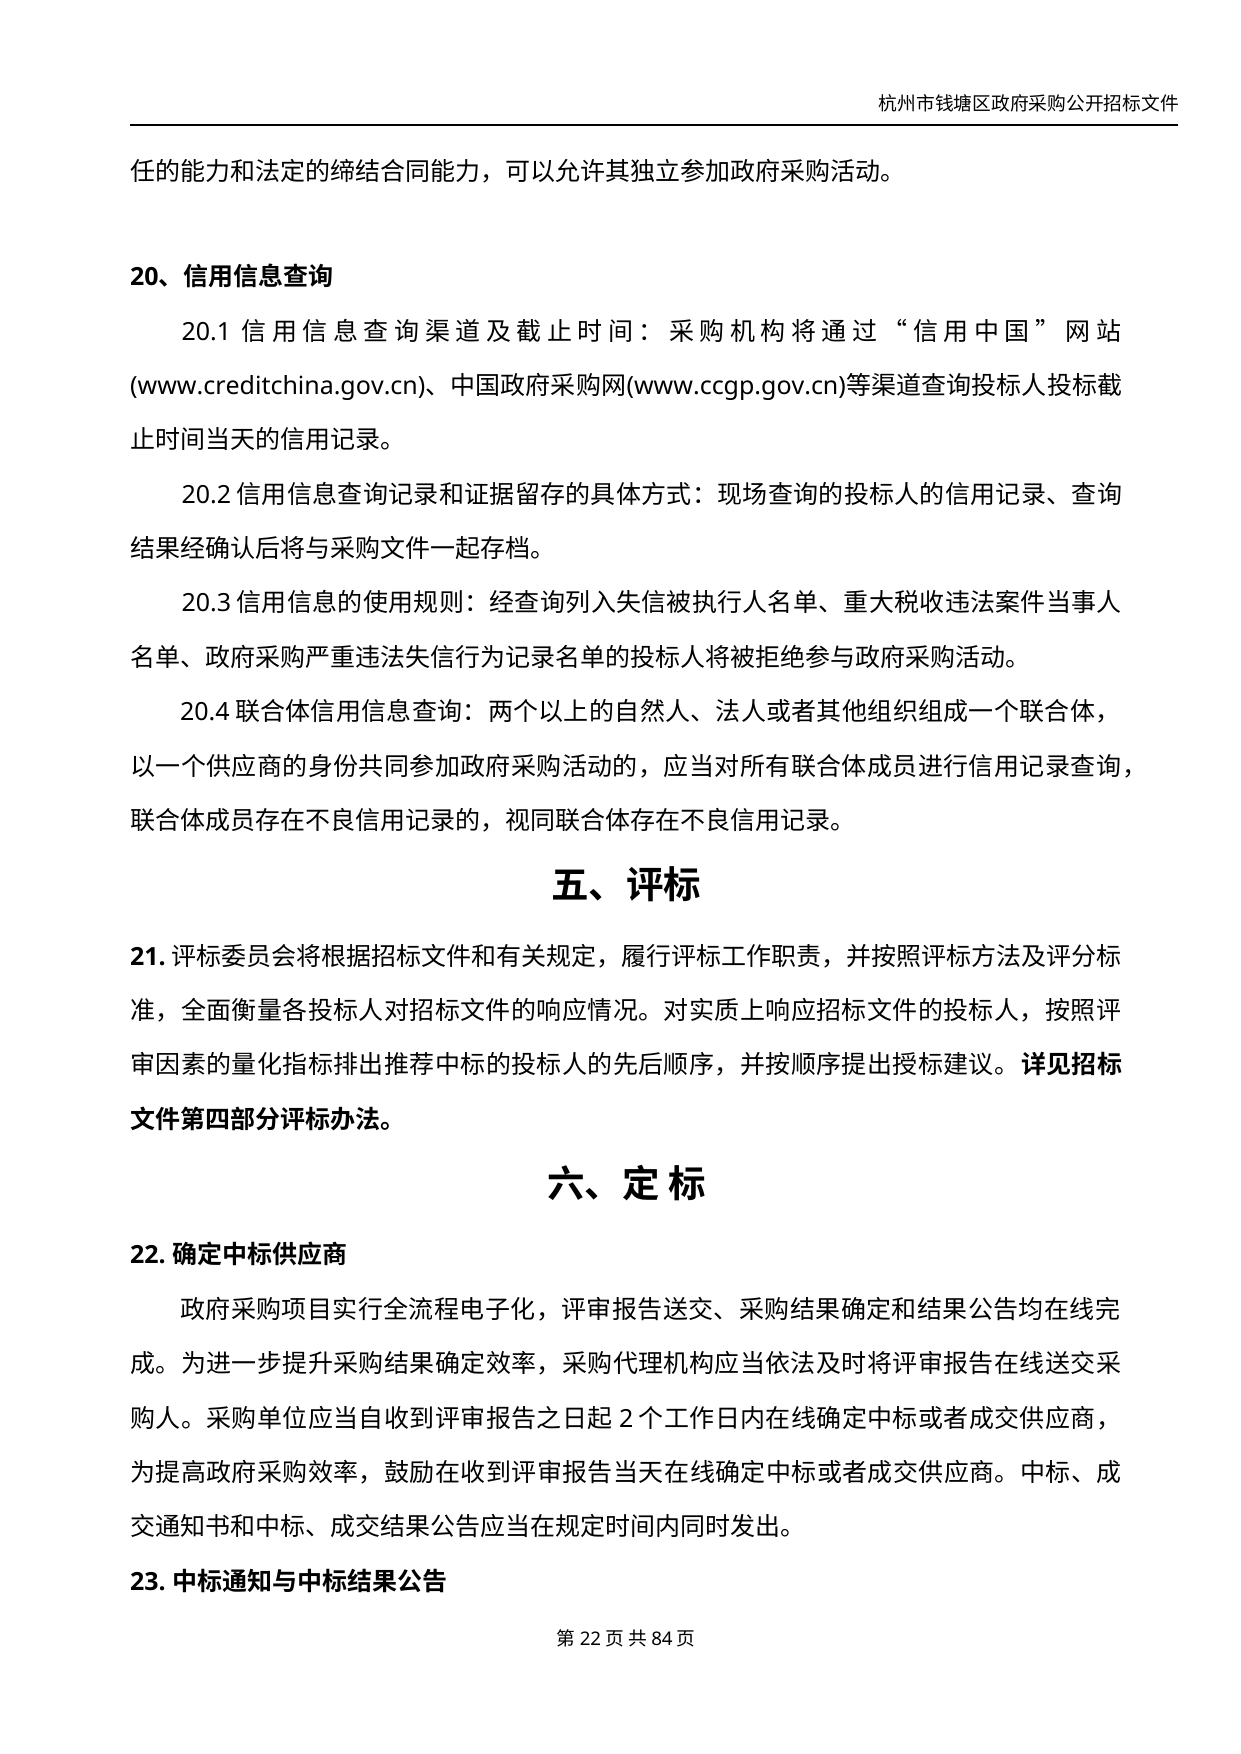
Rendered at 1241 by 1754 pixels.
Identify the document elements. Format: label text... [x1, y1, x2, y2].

text 政府采购项目实行全流程电子化，评审报告送交、采购结果确定和结果公告均在线完成。为进一步提升采购结果确定效率，采购代理机构应当依法及时将评审报告在线送交采购人。采购单位应当自收到评审报告之日起2个工作日内在线确定中标或者成交供应商，为提高政府采购效率，鼓励在收到评审报告当天在线确定中标或者成交供应商。中标、成交通知书和中标、成交结果公告应当在规定时间内同时发出。 [130, 1289, 1122, 1543]
text 20.3信用信息的使用规则：经查询列入失信被执行人名单、重大税收违法案件当事人名单、政府采购严重违法失信行为记录名单的投标人将被拒绝参与政府采购活动。 [130, 583, 1122, 673]
text 20.2信用信息查询记录和证据留存的具体方式：现场查询的投标人的信用记录、查询结果经确认后将与采购文件一起存档。 [130, 474, 1122, 565]
text 22. 确定中标供应商 [130, 1235, 1122, 1271]
text 21. 评标委员会将根据招标文件和有关规定，履行评标工作职责，并按照评标方法及评分标准，全面衡量各投标人对招标文件的响应情况。对实质上响应招标文件的投标人，按照评审因素的量化指标排出推荐中标的投标人的先后顺序，并按顺序提出授标建议。详见招标文件第四部分评标办法。 [130, 936, 1122, 1136]
text 六、定 标 [130, 1154, 1122, 1208]
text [130, 151, 1122, 187]
text 23. 中标通知与中标结果公告 [130, 1561, 1122, 1597]
text 20.1信用信息查询渠道及截止时间：采购机构将通过“信用中国”网站(www.creditchina.gov.cn)、中国政府采购网(www.ccgp.gov.cn)等渠道查询投标人投标截止时间当天的信用记录。 [130, 311, 1122, 456]
text 五、评标 [130, 855, 1122, 909]
text 20.4联合体信用信息查询：两个以上的自然人、法人或者其他组织组成一个联合体，以一个供应商的身份共同参加政府采购活动的，应当对所有联合体成员进行信用记录查询，联合体成员存在不良信用记录的，视同联合体存在不良信用记录。 [130, 692, 1122, 837]
text 20、信用信息查询 [130, 257, 1122, 293]
